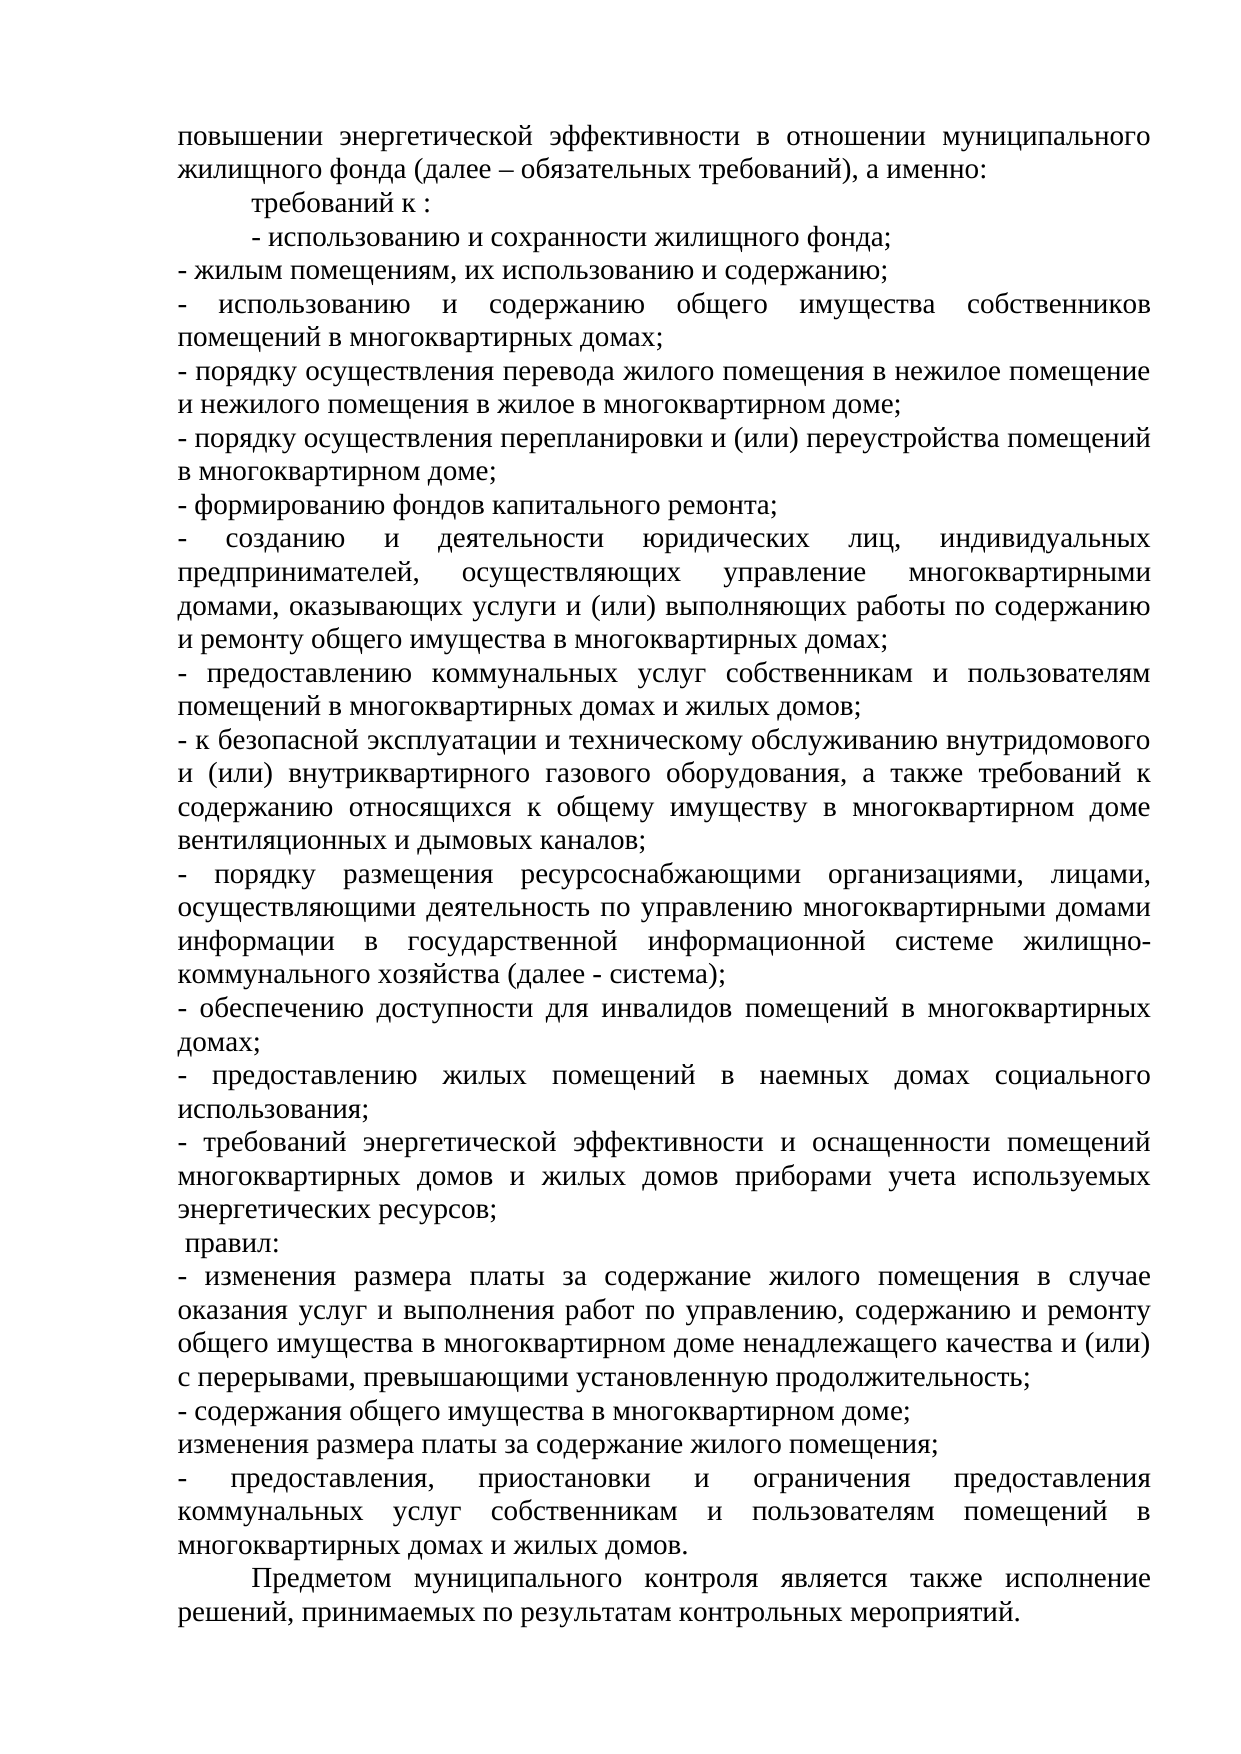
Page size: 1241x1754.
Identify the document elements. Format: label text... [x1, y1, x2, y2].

text - предоставлению коммунальных услуг собственникам и пользователям помещений в многоквартирных домах и жилых домов; [177, 655, 1152, 722]
text - содержания общего имущества в многоквартирном доме; [177, 1393, 1152, 1426]
list требований к : [177, 185, 1152, 219]
text - жилым помещениям, их использованию и содержанию; [177, 252, 1152, 286]
text изменения размера платы за содержание жилого помещения; [177, 1426, 1152, 1460]
text - созданию и деятельности юридических лиц, индивидуальных предпринимателей, осуществляющих управление многоквартирными домами, оказывающих услуги и (или) выполняющих работы по содержанию и ремонту общего имущества в многоквартирных домах; [177, 521, 1152, 655]
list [177, 118, 1152, 185]
text - предоставления, приостановки и ограничения предоставления коммунальных услуг собственникам и пользователям помещений в многоквартирных домах и жилых домов. [177, 1460, 1152, 1560]
text - предоставлению жилых помещений в наемных домах социального использования; [177, 1057, 1152, 1124]
text Предметом муниципального контроля является также исполнение решений, принимаемых по результатам контрольных мероприятий. [177, 1560, 1152, 1627]
text - изменения размера платы за содержание жилого помещения в случае оказания услуг и выполнения работ по управлению, содержанию и ремонту общего имущества в многоквартирном доме ненадлежащего качества и (или) с перерывами, превышающими установленную продолжительность; [177, 1258, 1152, 1393]
text - порядку осуществления перевода жилого помещения в нежилое помещение и нежилого помещения в жилое в многоквартирном доме; [177, 353, 1152, 420]
text - обеспечению доступности для инвалидов помещений в многоквартирных домах; [177, 990, 1152, 1057]
text - требований энергетической эффективности и оснащенности помещений многоквартирных домов и жилых домов приборами учета используемых энергетических ресурсов; [177, 1124, 1152, 1225]
text - порядку размещения ресурсоснабжающими организациями, лицами, осуществляющими деятельность по управлению многоквартирными домами информации в государственной информационной системе жилищно-коммунального хозяйства (далее - система); [177, 856, 1152, 990]
text - к безопасной эксплуатации и техническому обслуживанию внутридомового и (или) внутриквартирного газового оборудования, а также требований к содержанию относящихся к общему имуществу в многоквартирном доме вентиляционных и дымовых каналов; [177, 722, 1152, 856]
text - формированию фондов капитального ремонта; [177, 487, 1152, 521]
text - порядку осуществления перепланировки и (или) переустройства помещений в многоквартирном доме; [177, 420, 1152, 487]
list - использованию и сохранности жилищного фонда; [177, 219, 1152, 252]
text правил: [177, 1225, 1152, 1258]
text - использованию и содержанию общего имущества собственников помещений в многоквартирных домах; [177, 286, 1152, 353]
